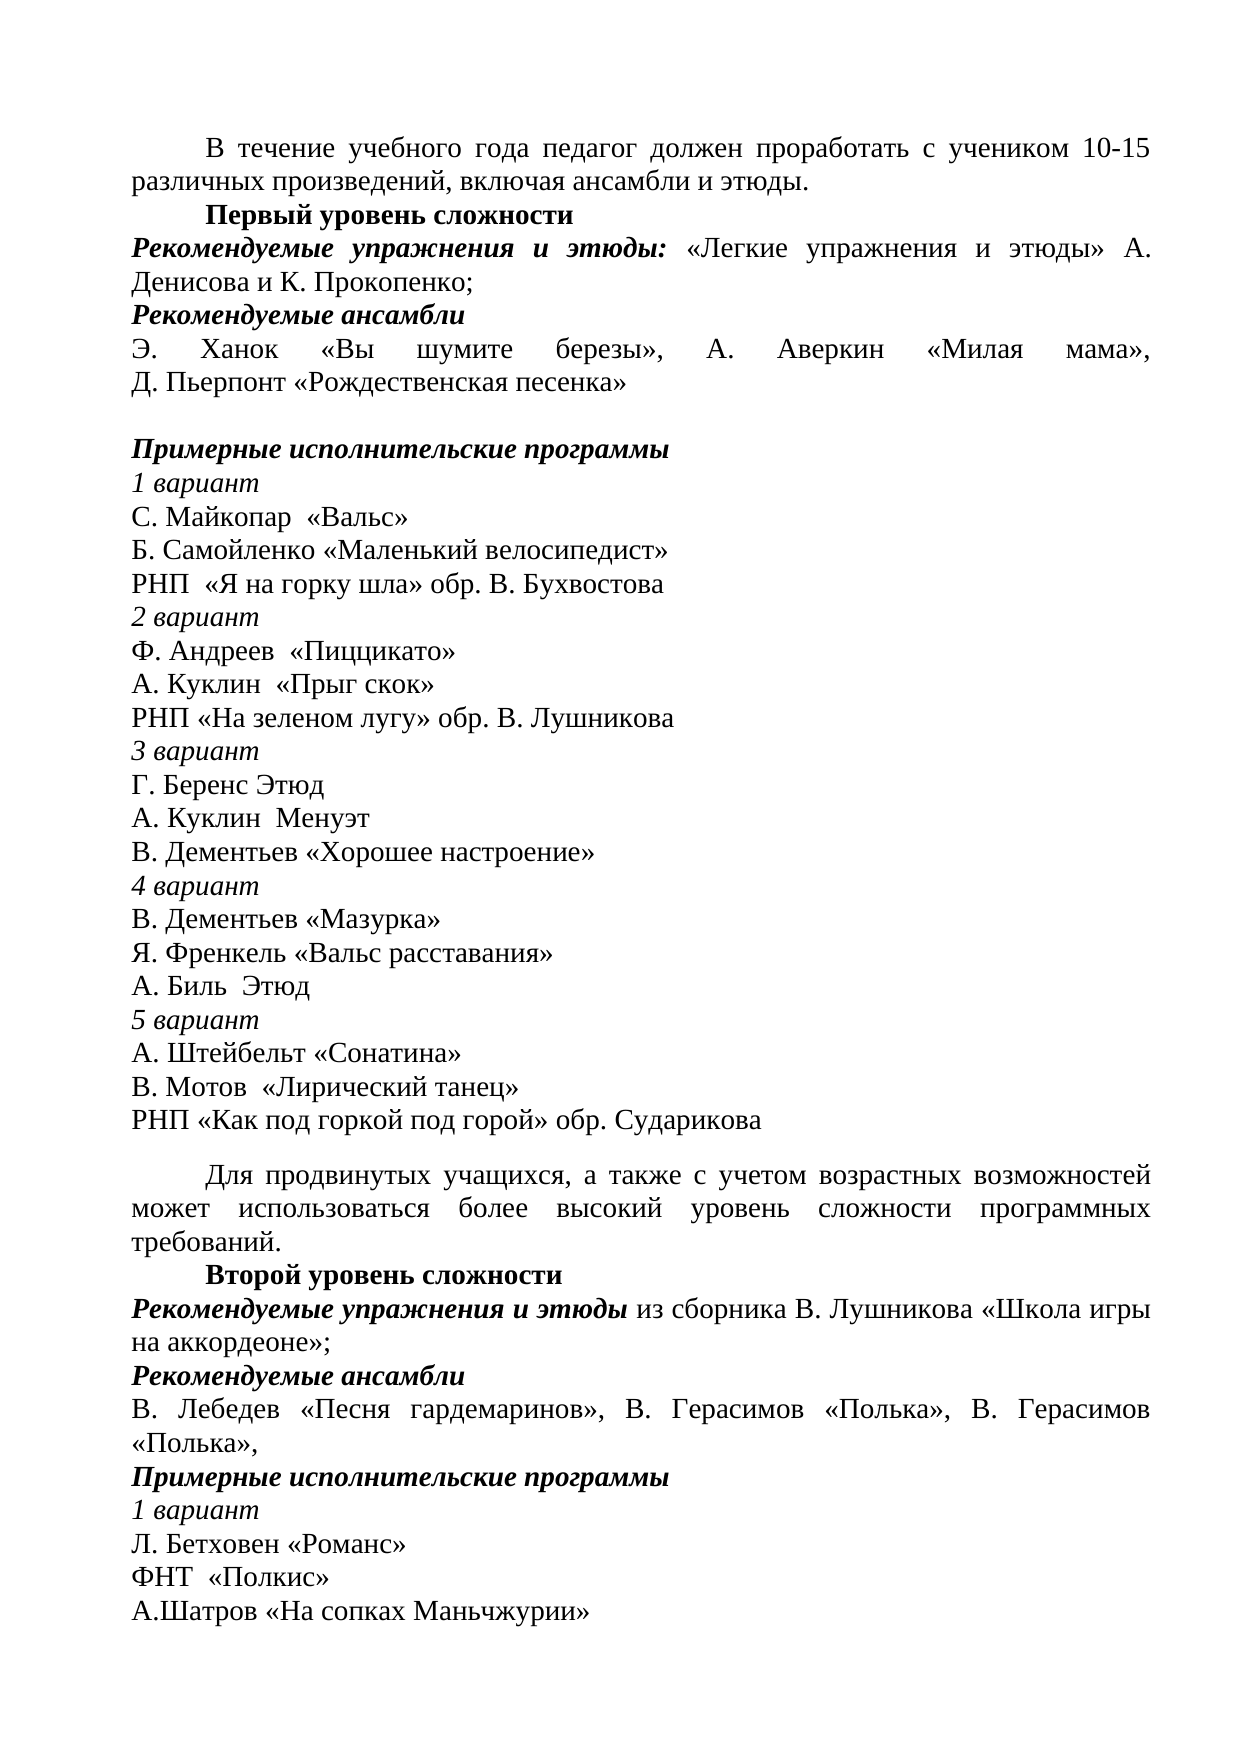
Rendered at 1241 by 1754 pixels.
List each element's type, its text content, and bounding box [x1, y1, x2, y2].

text Г. Беренс Этюд А. Куклин Менуэт В. Дементьев «Хорошее настроение» 4 вариант В. Дементьев «Мазурка» Я. Френкель «Вальс расставания» А. Биль Этюд 5 вариант А. Штейбельт «Сонатина» В. Мотов «Лирический танец» РНП «Как под горкой под горой» обр. Сударикова [131, 767, 1152, 1136]
text 3 вариант [131, 733, 1152, 767]
text 1 вариант [131, 1492, 1152, 1526]
text Первый уровень сложности [131, 197, 1152, 230]
text С. Майкопар «Вальс» [131, 499, 1152, 532]
text РНП «На зеленом лугу» обр. В. Лушникова [131, 700, 1152, 733]
text Рекомендуемые упражнения и этюды: «Легкие упражнения и этюды» А. Денисова и К. Прокопенко; [131, 230, 1152, 297]
text А. Куклин «Прыг скок» [131, 666, 1152, 700]
text Л. Бетховен «Романс» [131, 1526, 1152, 1559]
text Рекомендуемые ансамбли [131, 1358, 1152, 1392]
text Рекомендуемые ансамбли [131, 297, 1152, 331]
text ФНТ «Полкис» [131, 1559, 1152, 1593]
text В. Лебедев «Песня гардемаринов», В. Герасимов «Полька», В. Герасимов «Полька», [131, 1392, 1152, 1459]
text Примерные исполнительские программы [131, 432, 1152, 465]
text Второй уровень сложности [131, 1257, 1152, 1291]
text 2 вариант [131, 599, 1152, 633]
text Ф. Андреев «Пиццикато» [131, 633, 1152, 666]
text В течение учебного года педагог должен проработать с учеником 10-15 различных произведений, включая ансамбли и этюды. [131, 130, 1152, 197]
text А.Шатров «На сопках Маньчжурии» [131, 1593, 1152, 1626]
text Рекомендуемые упражнения и этюды из сборника В. Лушникова «Школа игры на аккордеоне»; [131, 1291, 1152, 1358]
text Для продвинутых учащихся, а также с учетом возрастных возможностей может использоваться более высокий уровень сложности программных требований. [131, 1157, 1152, 1257]
text 1 вариант [131, 465, 1152, 499]
text Б. Самойленко «Маленький велосипедист» [131, 532, 1152, 566]
text Примерные исполнительские программы [131, 1459, 1152, 1492]
text Э. Ханок «Вы шумите березы», А. Аверкин «Милая мама», Д. Пьерпонт «Рождественская песенка» [131, 331, 1152, 398]
text РНП «Я на горку шла» обр. В. Бухвостова [131, 566, 1152, 599]
